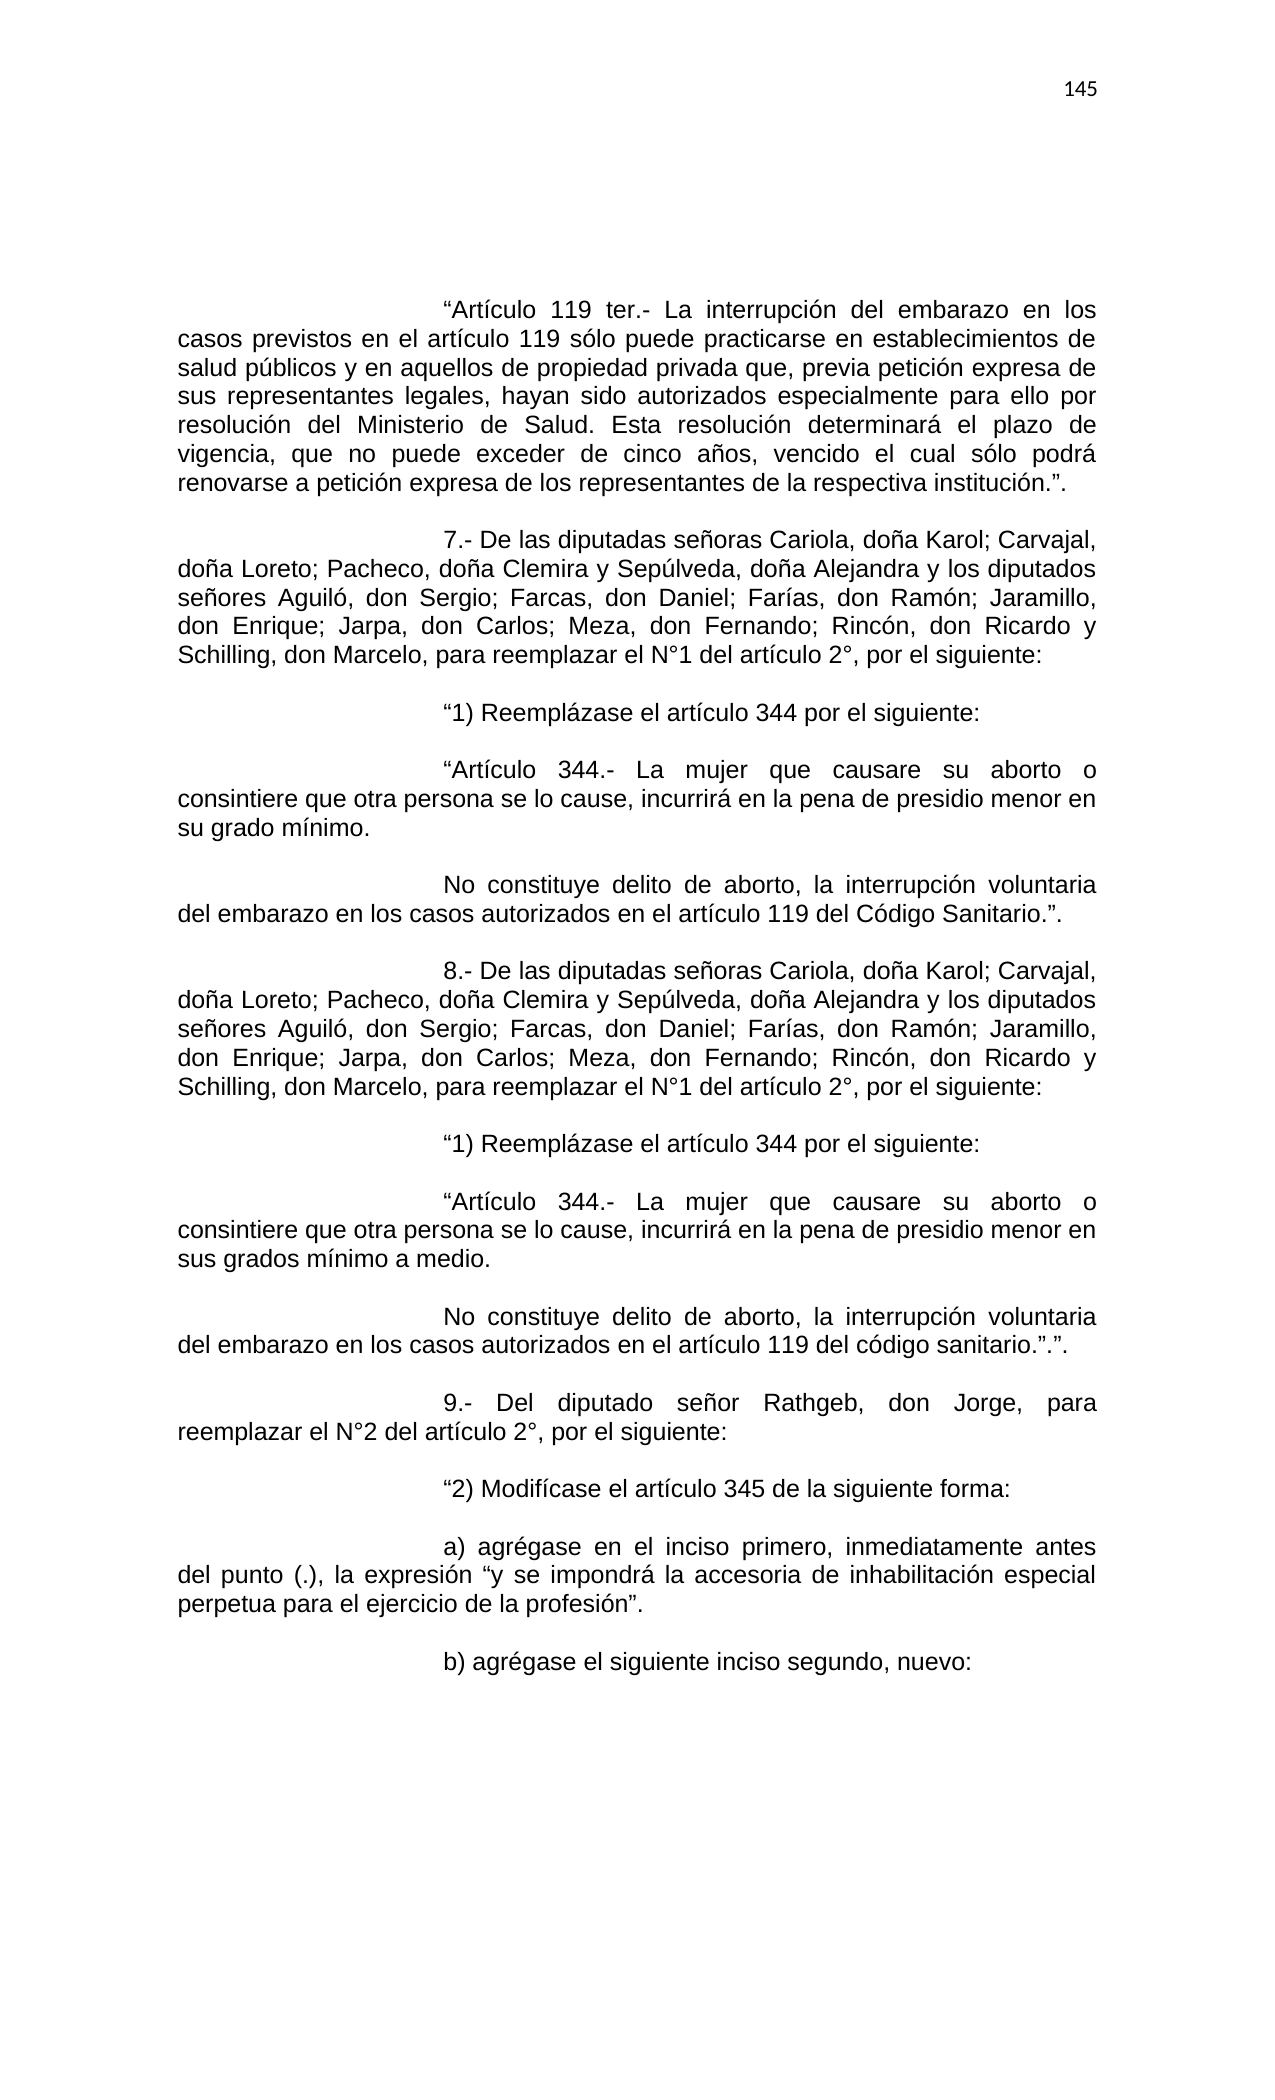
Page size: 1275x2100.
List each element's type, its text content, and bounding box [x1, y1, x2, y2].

text 8.- De las diputadas señoras Cariola, doña Karol; Carvajal, doña Loreto; Pacheco, doña Clemira y Sepúlveda, doña Alejandra y los diputados señores Aguiló, don Sergio; Farcas, don Daniel; Farías, don Ramón; Jaramillo, don Enrique; Jarpa, don Carlos; Meza, don Fernando; Rincón, don Ricardo y Schilling, don Marcelo, para reemplazar el N°1 del artículo 2°, por el siguiente: [177, 957, 1098, 1100]
text No constituye delito de aborto, la interrupción voluntaria del embarazo en los casos autorizados en el artículo 119 del código sanitario.”.”. [177, 1302, 1098, 1359]
text b) agrégase el siguiente inciso segundo, nuevo: [177, 1647, 1098, 1675]
text “Artículo 344.- La mujer que causare su aborto o consintiere que otra persona se lo cause, incurrirá en la pena de presidio menor en su grado mínimo. [177, 755, 1098, 842]
text 9.- Del diputado señor Rathgeb, don Jorge, para reemplazar el N°2 del artículo 2°, por el siguiente: [177, 1388, 1098, 1445]
text “1) Reemplázase el artículo 344 por el siguiente: [177, 1129, 1098, 1158]
text “2) Modifícase el artículo 345 de la siguiente forma: [177, 1474, 1098, 1503]
text “Artículo 119 ter.- La interrupción del embarazo en los casos previstos en el artículo 119 sólo puede practicarse en establecimientos de salud públicos y en aquellos de propiedad privada que, previa petición expresa de sus representantes legales, hayan sido autorizados especialmente para ello por resolución del Ministerio de Salud. Esta resolución determinará el plazo de vigencia, que no puede exceder de cinco años, vencido el cual sólo podrá renovarse a petición expresa de los representantes de la respectiva institución.”. [177, 295, 1098, 497]
text No constituye delito de aborto, la interrupción voluntaria del embarazo en los casos autorizados en el artículo 119 del Código Sanitario.”. [177, 870, 1098, 928]
text “1) Reemplázase el artículo 344 por el siguiente: [177, 698, 1098, 727]
text a) agrégase en el inciso primero, inmediatamente antes del punto (.), la expresión “y se impondrá la accesoria de inhabilitación especial perpetua para el ejercicio de la profesión”. [177, 1532, 1098, 1618]
text 7.- De las diputadas señoras Cariola, doña Karol; Carvajal, doña Loreto; Pacheco, doña Clemira y Sepúlveda, doña Alejandra y los diputados señores Aguiló, don Sergio; Farcas, don Daniel; Farías, don Ramón; Jaramillo, don Enrique; Jarpa, don Carlos; Meza, don Fernando; Rincón, don Ricardo y Schilling, don Marcelo, para reemplazar el N°1 del artículo 2°, por el siguiente: [177, 525, 1098, 669]
text “Artículo 344.- La mujer que causare su aborto o consintiere que otra persona se lo cause, incurrirá en la pena de presidio menor en sus grados mínimo a medio. [177, 1187, 1098, 1273]
